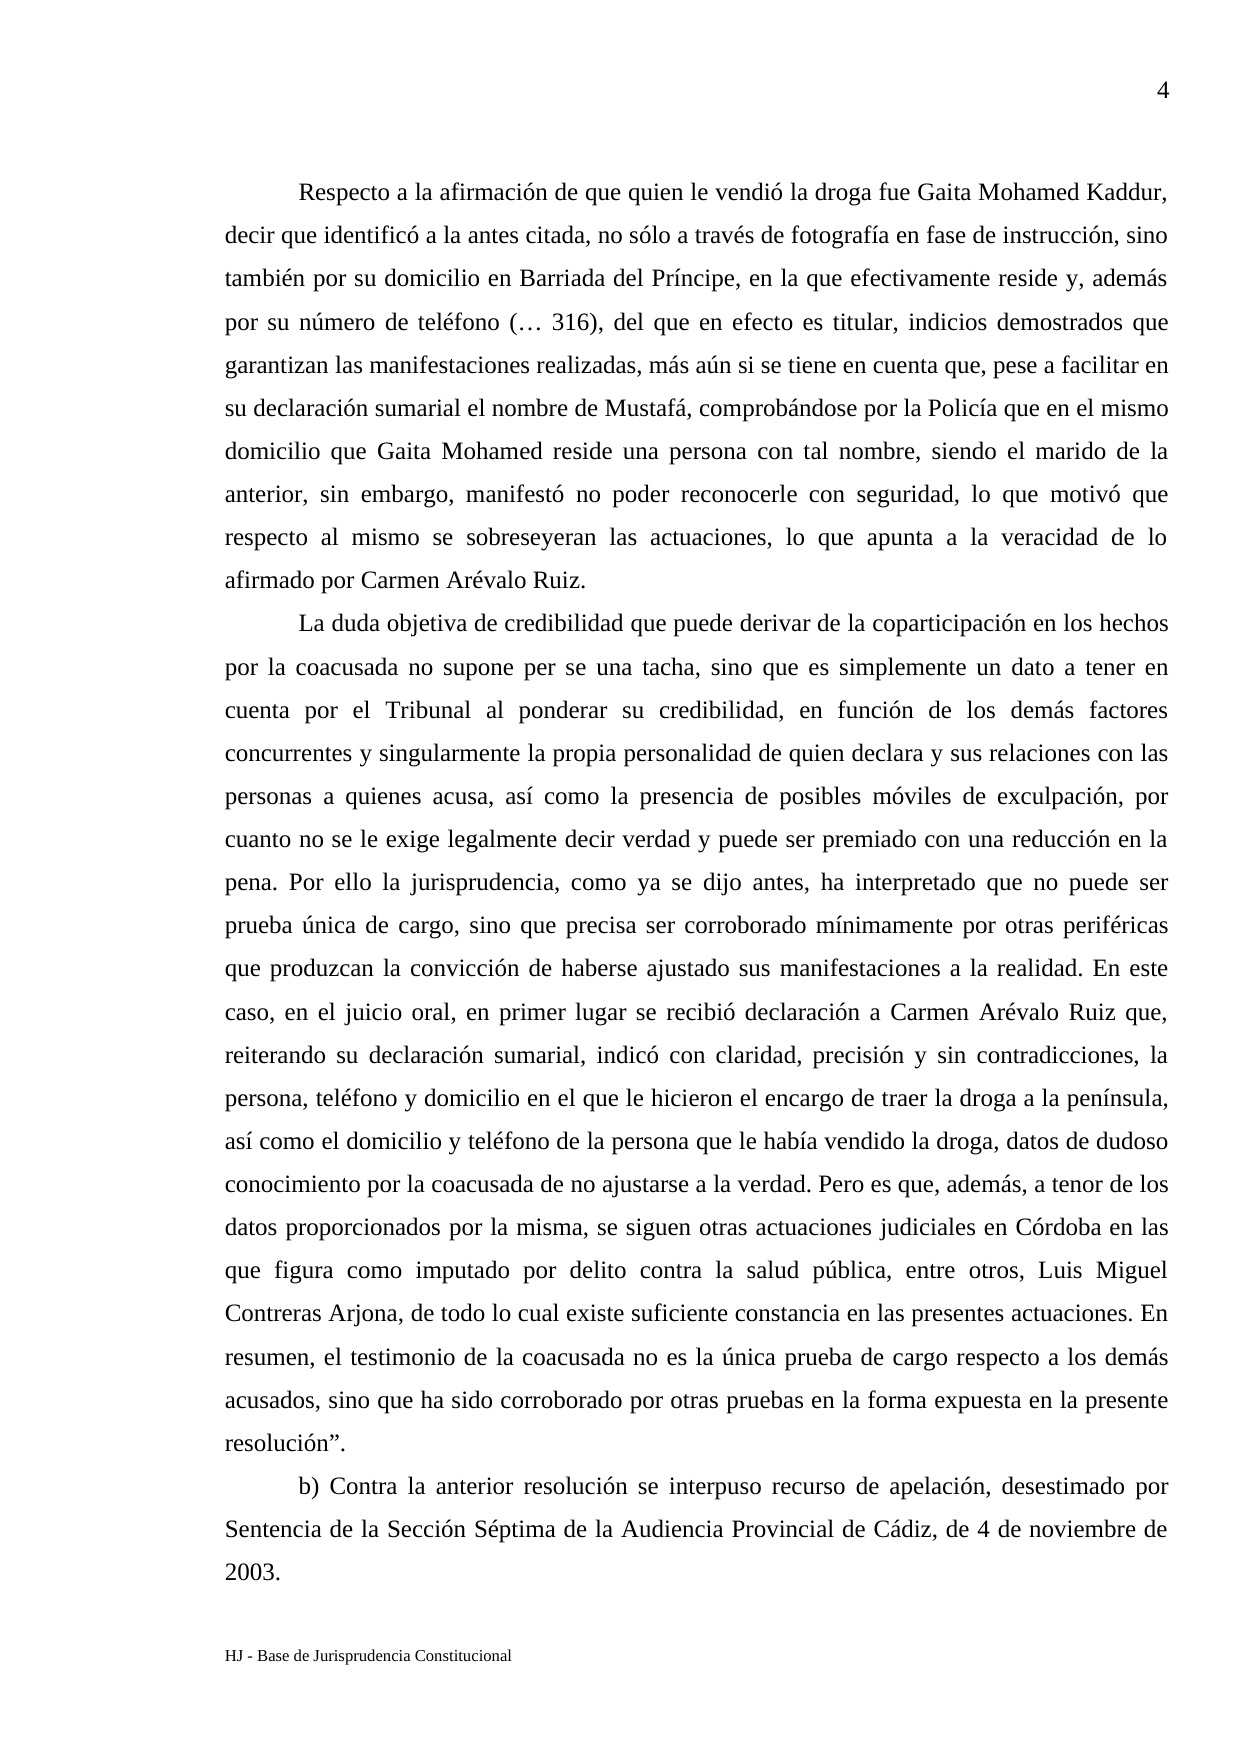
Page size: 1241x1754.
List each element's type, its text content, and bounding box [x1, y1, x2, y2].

text La duda objetiva de credibilidad que puede derivar de la coparticipación en los hechos por la coacusada no supone per se una tacha, sino que es simplemente un dato a tener en cuenta por el Tribunal al ponderar su credibilidad, en función de los demás factores concurrentes y singularmente la propia personalidad de quien declara y sus relaciones con las personas a quienes acusa, así como la presencia de posibles móviles de exculpación, por cuanto no se le exige legalmente decir verdad y puede ser premiado con una reducción en la pena. Por ello la jurisprudencia, como ya se dijo antes, ha interpretado que no puede ser prueba única de cargo, sino que precisa ser corroborado mínimamente por otras periféricas que produzcan la convicción de haberse ajustado sus manifestaciones a la realidad. En este caso, en el juicio oral, en primer lugar se recibió declaración a Carmen Arévalo Ruiz que, reiterando su declaración sumarial, indicó con claridad, precisión y sin contradicciones, la persona, teléfono y domicilio en el que le hicieron el encargo de traer la droga a la península, así como el domicilio y teléfono de la persona que le había vendido la droga, datos de dudoso conocimiento por la coacusada de no ajustarse a la verdad. Pero es que, además, a tenor de los datos proporcionados por la misma, se siguen otras actuaciones judiciales en Córdoba en las que figura como imputado por delito contra la salud pública, entre otros, Luis Miguel Contreras Arjona, de todo lo cual existe suficiente constancia en las presentes actuaciones. En resumen, el testimonio de la coacusada no es la única prueba de cargo respecto a los demás acusados, sino que ha sido corroborado por otras pruebas en la forma expuesta en la presente resolución”. [224, 608, 1169, 1457]
text Respecto a la afirmación de que quien le vendió la droga fue Gaita Mohamed Kaddur, decir que identificó a la antes citada, no sólo a través de fotografía en fase de instrucción, sino también por su domicilio en Barriada del Príncipe, en la que efectivamente reside y, además por su número de teléfono (… 316), del que en efecto es titular, indicios demostrados que garantizan las manifestaciones realizadas, más aún si se tiene en cuenta que, pese a facilitar en su declaración sumarial el nombre de Mustafá, comprobándose por la Policía que en el mismo domicilio que Gaita Mohamed reside una persona con tal nombre, siendo el marido de la anterior, sin embargo, manifestó no poder reconocerle con seguridad, lo que motivó que respecto al mismo se sobreseyeran las actuaciones, lo que apunta a la veracidad de lo afirmado por Carmen Arévalo Ruiz. [224, 177, 1169, 594]
text b) Contra la anterior resolución se interpuso recurso de apelación, desestimado por Sentencia de la Sección Séptima de la Audiencia Provincial de Cádiz, de 4 de noviembre de 2003. [224, 1471, 1169, 1586]
